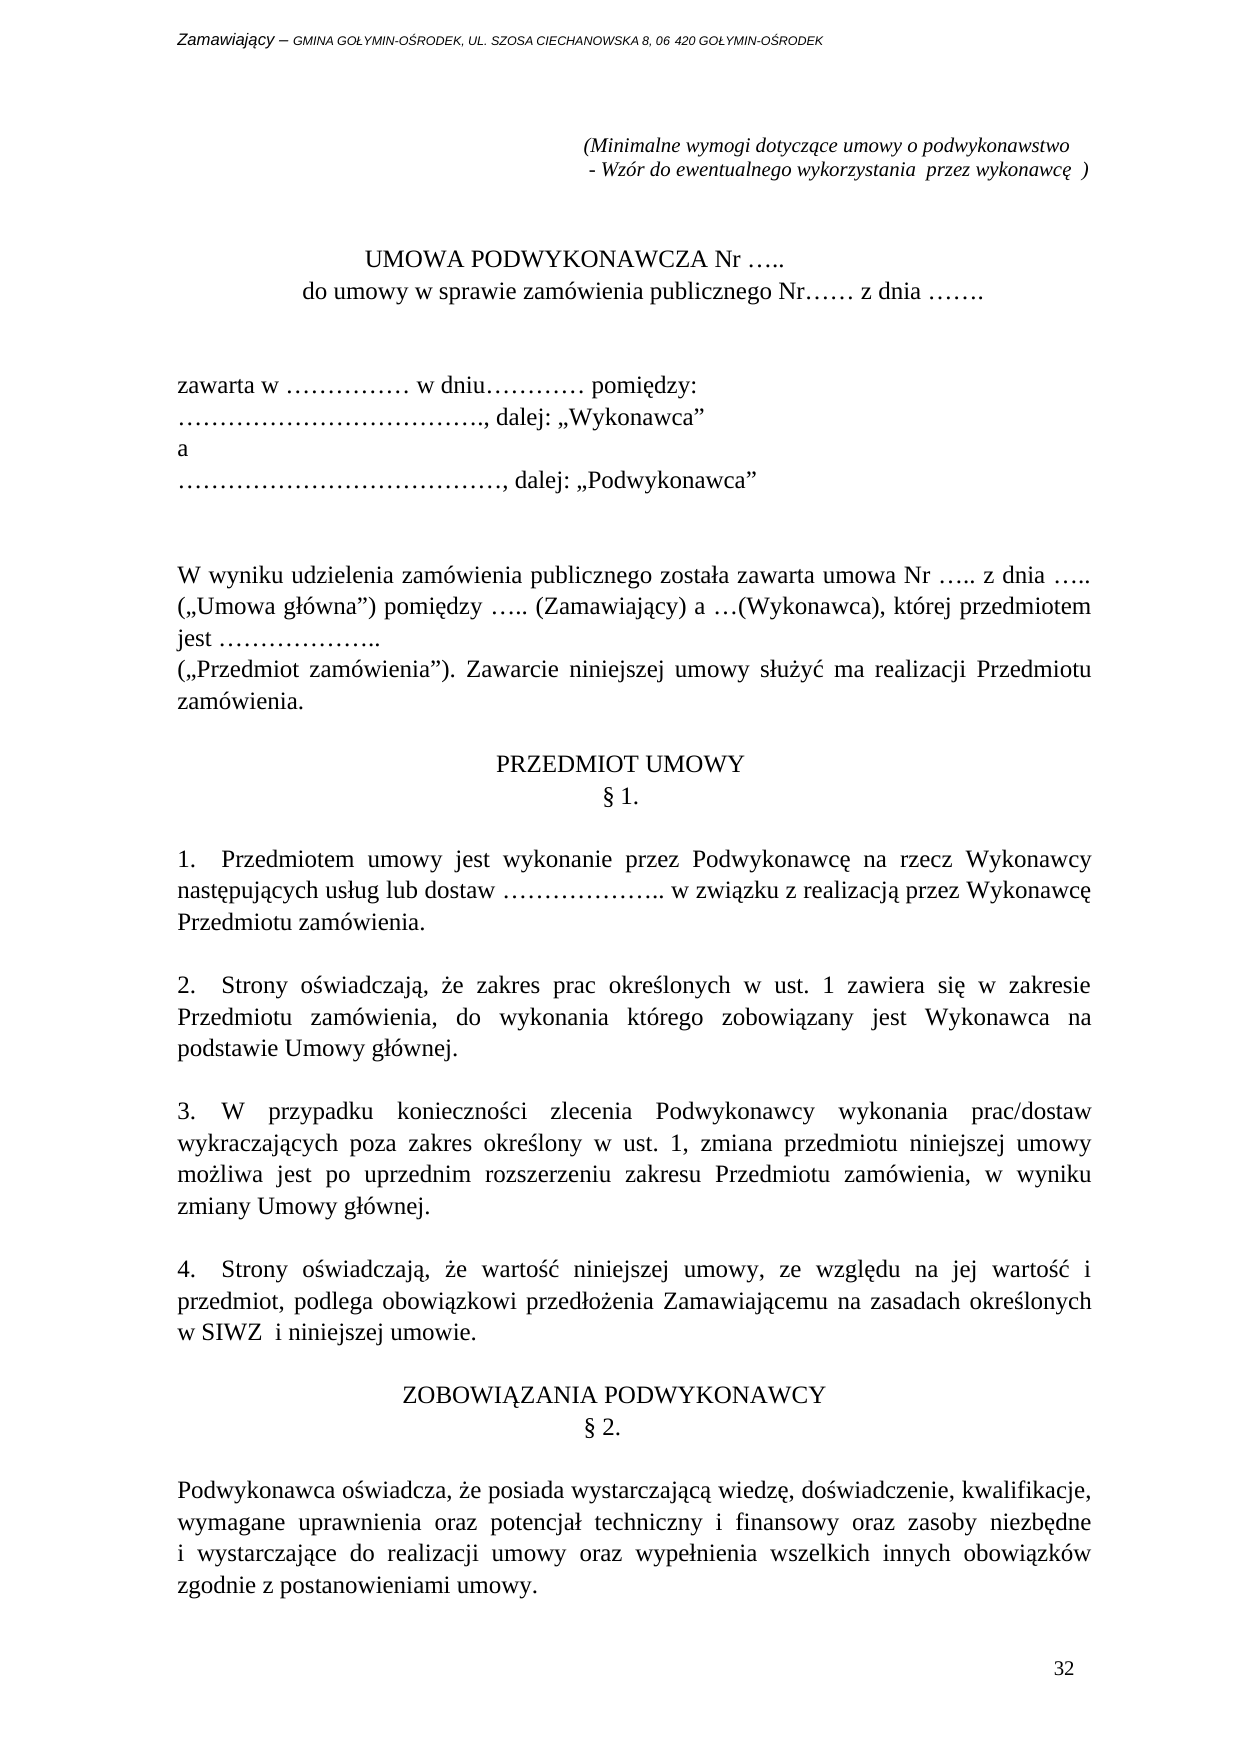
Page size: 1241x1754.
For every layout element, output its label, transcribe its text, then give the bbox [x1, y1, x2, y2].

text a [177, 433, 1092, 462]
text § 2. [177, 1412, 1092, 1441]
text (Minimalne wymogi dotyczące umowy o podwykonawstwo [177, 133, 1092, 157]
text Podwykonawca oświadcza, że posiada wystarczającą wiedzę, doświadczenie, kwalifikacje, wymagane uprawnienia oraz potencjał techniczny i finansowy oraz zasoby niezbędne i wystarczające do realizacji umowy oraz wypełnienia wszelkich innych obowiązków zgodnie z postanowieniami umowy. [177, 1475, 1092, 1598]
text PRZEDMIOT UMOWY [177, 749, 1092, 778]
text ………………………………., dalej: „Wykonawca” [177, 402, 1092, 431]
text § 1. [177, 781, 1092, 809]
text …………………………………, dalej: „Podwykonawca” [177, 465, 1092, 494]
text zawarta w …………… w dniu………… pomiędzy: [177, 370, 1092, 399]
text 2. Strony oświadczają, że zakres prac określonych w ust. 1 zawiera się w zakresie Przedmiotu zamówienia, do wykonania którego zobowiązany jest Wykonawca na podstawie Umowy głównej. [177, 970, 1092, 1062]
text 4. Strony oświadczają, że wartość niniejszej umowy, ze względu na jej wartość i przedmiot, podlega obowiązkowi przedłożenia Zamawiającemu na zasadach określonych w SIWZ i niniejszej umowie. [177, 1254, 1092, 1346]
text UMOWA PODWYKONAWCZA Nr ….. [177, 244, 1092, 273]
text („Przedmiot zamówienia”). Zawarcie niniejszej umowy służyć ma realizacji Przedmiotu zamówienia. [177, 654, 1092, 715]
text 1. Przedmiotem umowy jest wykonanie przez Podwykonawcę na rzecz Wykonawcy następujących usług lub dostaw ……………….. w związku z realizacją przez Wykonawcę Przedmiotu zamówienia. [177, 844, 1092, 936]
text W wyniku udzielenia zamówienia publicznego została zawarta umowa Nr ….. z dnia ….. („Umowa główna”) pomiędzy ….. (Zamawiający) a …(Wykonawca), której przedmiotem jest ……………….. [177, 560, 1092, 652]
text 3. W przypadku konieczności zlecenia Podwykonawcy wykonania prac/dostaw wykraczających poza zakres określony w ust. 1, zmiana przedmiotu niniejszej umowy możliwa jest po uprzednim rozszerzeniu zakresu Przedmiotu zamówienia, w wyniku zmiany Umowy głównej. [177, 1096, 1092, 1220]
text - Wzór do ewentualnego wykorzystania przez wykonawcę ) [177, 157, 1092, 181]
text ZOBOWIĄZANIA PODWYKONAWCY [177, 1380, 1092, 1409]
text do umowy w sprawie zamówienia publicznego Nr…… z dnia ……. [177, 276, 1092, 304]
